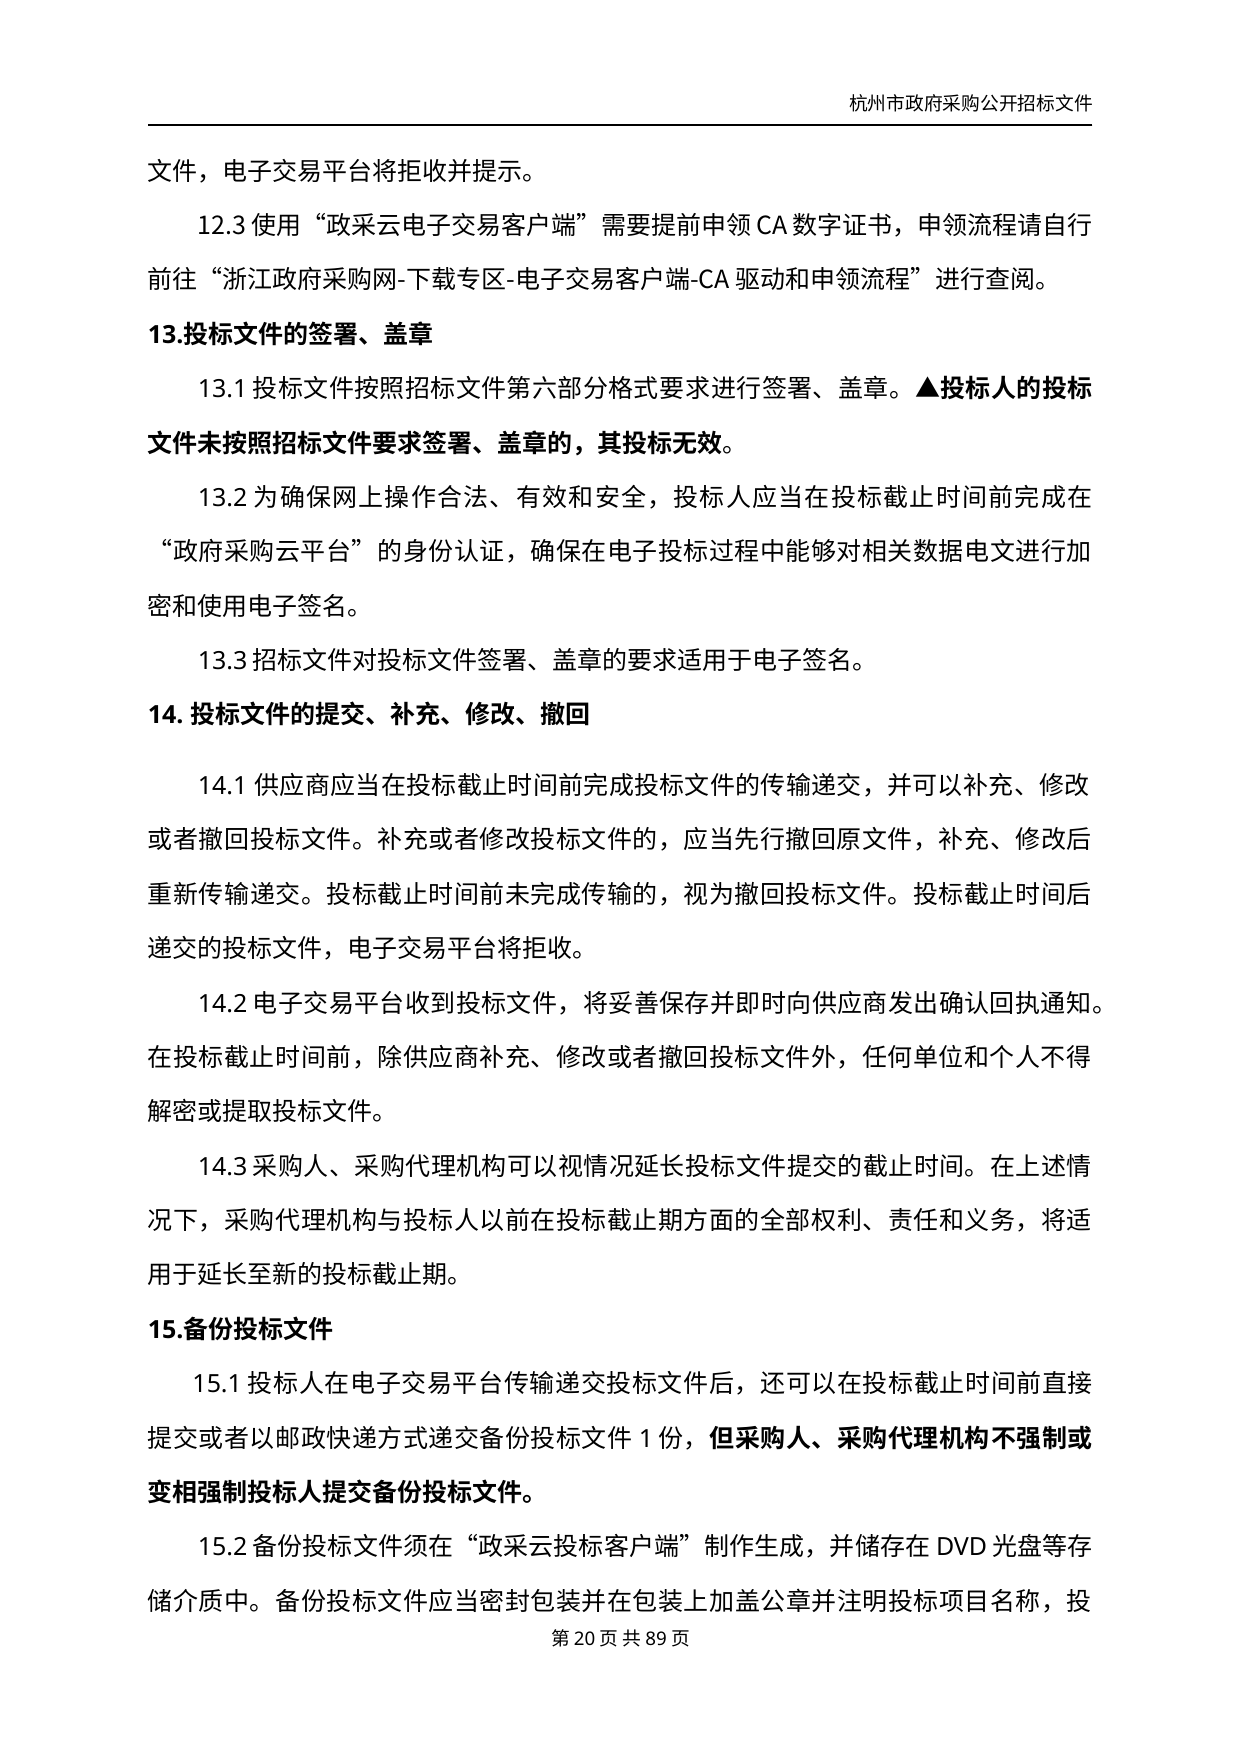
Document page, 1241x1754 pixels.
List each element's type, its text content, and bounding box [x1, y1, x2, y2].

text 13.投标文件的签署、盖章 [148, 314, 1092, 351]
text 13.1投标文件按照招标文件第六部分格式要求进行签署、盖章。▲投标人的投标文件未按照招标文件要求签署、盖章的，其投标无效。 [148, 369, 1092, 459]
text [148, 1527, 1092, 1617]
text 14.3采购人、采购代理机构可以视情况延长投标文件提交的截止时间。在上述情况下，采购代理机构与投标人以前在投标截止期方面的全部权利、责任和义务，将适用于延长至新的投标截止期。 [148, 1146, 1092, 1291]
text 15.1投标人在电子交易平台传输递交投标文件后，还可以在投标截止时间前直接提交或者以邮政快递方式递交备份投标文件1份，但采购人、采购代理机构不强制或变相强制投标人提交备份投标文件。 [148, 1364, 1092, 1509]
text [148, 151, 1092, 187]
text 13.3招标文件对投标文件签署、盖章的要求适用于电子签名。 [148, 641, 1092, 677]
text 14. 投标文件的提交、补充、修改、撤回 [148, 695, 1092, 731]
text 12.3使用“政采云电子交易客户端”需要提前申领CA数字证书，申领流程请自行前往“浙江政府采购网-下载专区-电子交易客户端-CA驱动和申领流程”进行查阅。 [148, 206, 1092, 296]
text 14.2电子交易平台收到投标文件，将妥善保存并即时向供应商发出确认回执通知。在投标截止时间前，除供应商补充、修改或者撤回投标文件外，任何单位和个人不得解密或提取投标文件。 [148, 983, 1092, 1128]
text 15.备份投标文件 [148, 1309, 1092, 1346]
text 14.1 供应商应当在投标截止时间前完成投标文件的传输递交，并可以补充、修改或者撤回投标文件。补充或者修改投标文件的，应当先行撤回原文件，补充、修改后重新传输递交。投标截止时间前未完成传输的，视为撤回投标文件。投标截止时间后递交的投标文件，电子交易平台将拒收。 [148, 766, 1092, 965]
text 13.2为确保网上操作合法、有效和安全，投标人应当在投标截止时间前完成在“政府采购云平台”的身份认证，确保在电子投标过程中能够对相关数据电文进行加密和使用电子签名。 [148, 477, 1092, 622]
